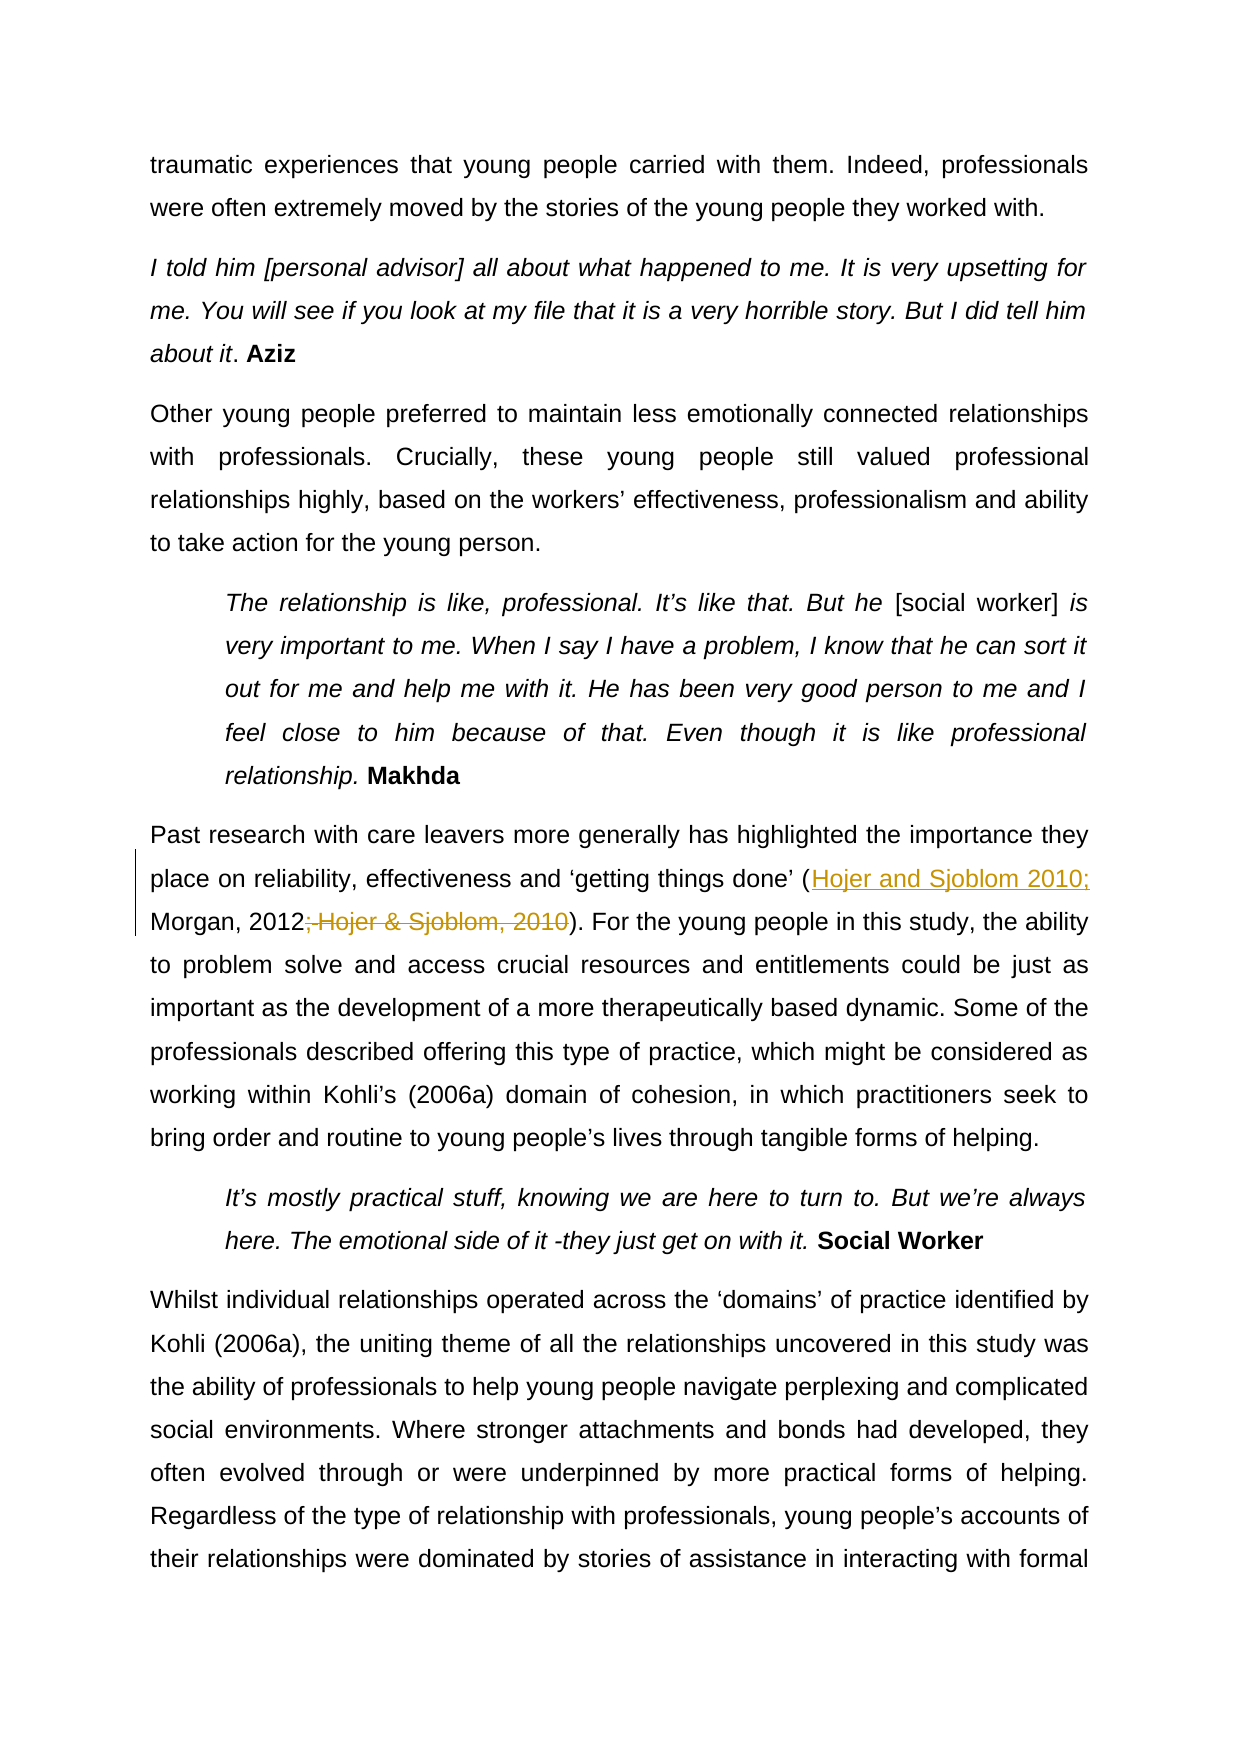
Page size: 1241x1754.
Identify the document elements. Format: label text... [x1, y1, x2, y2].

text I told him [personal advisor] all about what happened to me. It is very upsetting for me. You will see if you look at my file that it is a very horrible story. But I did tell him about it. Aziz [150, 253, 1090, 368]
text Past research with care leavers more generally has highlighted the importance they place on reliability, effectiveness and ‘getting things done’ (Morgan, 2012). For the young people in this study, the ability to problem solve and access crucial resources and entitlements could be just as important as the development of a more therapeutically based dynamic. Some of the professionals described offering this type of practice, which might be considered as working within Kohli’s (2006a) domain of cohesion, in which practitioners seek to bring order and routine to young people’s lives through tangible forms of helping. [150, 820, 1090, 1151]
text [150, 1285, 1090, 1573]
text It’s mostly practical stuff, knowing we are here to turn to. But we’re always here. The emotional side of it -they just get on with it. Social Worker [225, 1182, 1090, 1254]
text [150, 150, 1090, 222]
text Other young people preferred to maintain less emotionally connected relationships with professionals. Crucially, these young people still valued professional relationships highly, based on the workers’ effectiveness, professionalism and ability to take action for the young person. [150, 399, 1090, 557]
text The relationship is like, professional. It’s like that. But he [social worker] is very important to me. When I say I have a problem, I know that he can sort it out for me and help me with it. He has been very good person to me and I feel close to him because of that. Even though it is like professional relationship. Makhda [225, 588, 1090, 789]
